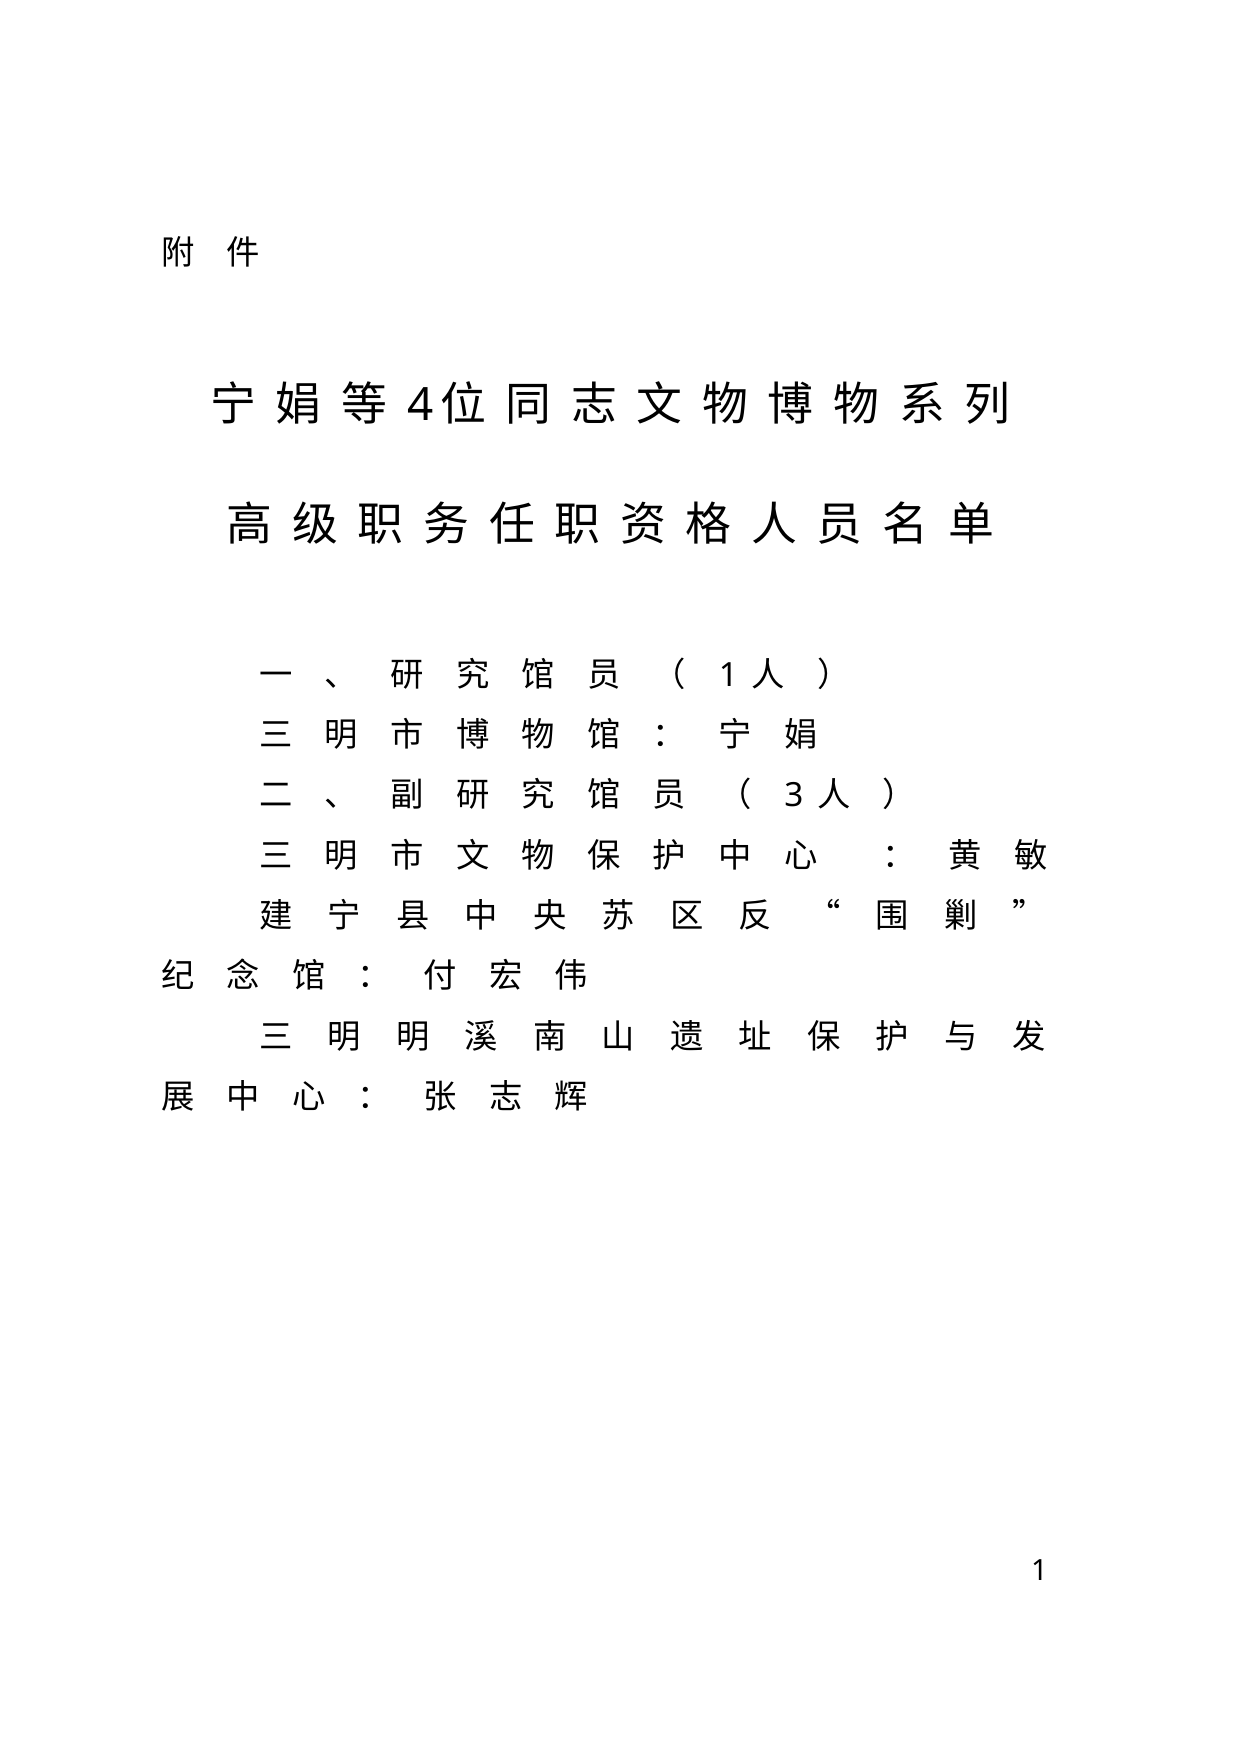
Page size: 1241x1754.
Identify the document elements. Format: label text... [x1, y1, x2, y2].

text 三明市博物馆：宁娟 [161, 702, 1079, 762]
text 建宁县中央苏区反“围剿”纪念馆：付宏伟 [161, 883, 1079, 1003]
text 三明市文物保护中心 ：黄敏 [161, 822, 1079, 883]
text 宁娟等4位同志文物博物系列 [161, 340, 1079, 461]
text 一、研究馆员（1人） [161, 642, 1079, 702]
text 二、副研究馆员（3人） [161, 762, 1079, 822]
text 附件 [161, 219, 1079, 280]
text 高级职务任职资格人员名单 [161, 461, 1079, 581]
text 三明明溪南山遗址保护与发展中心：张志辉 [161, 1003, 1079, 1124]
